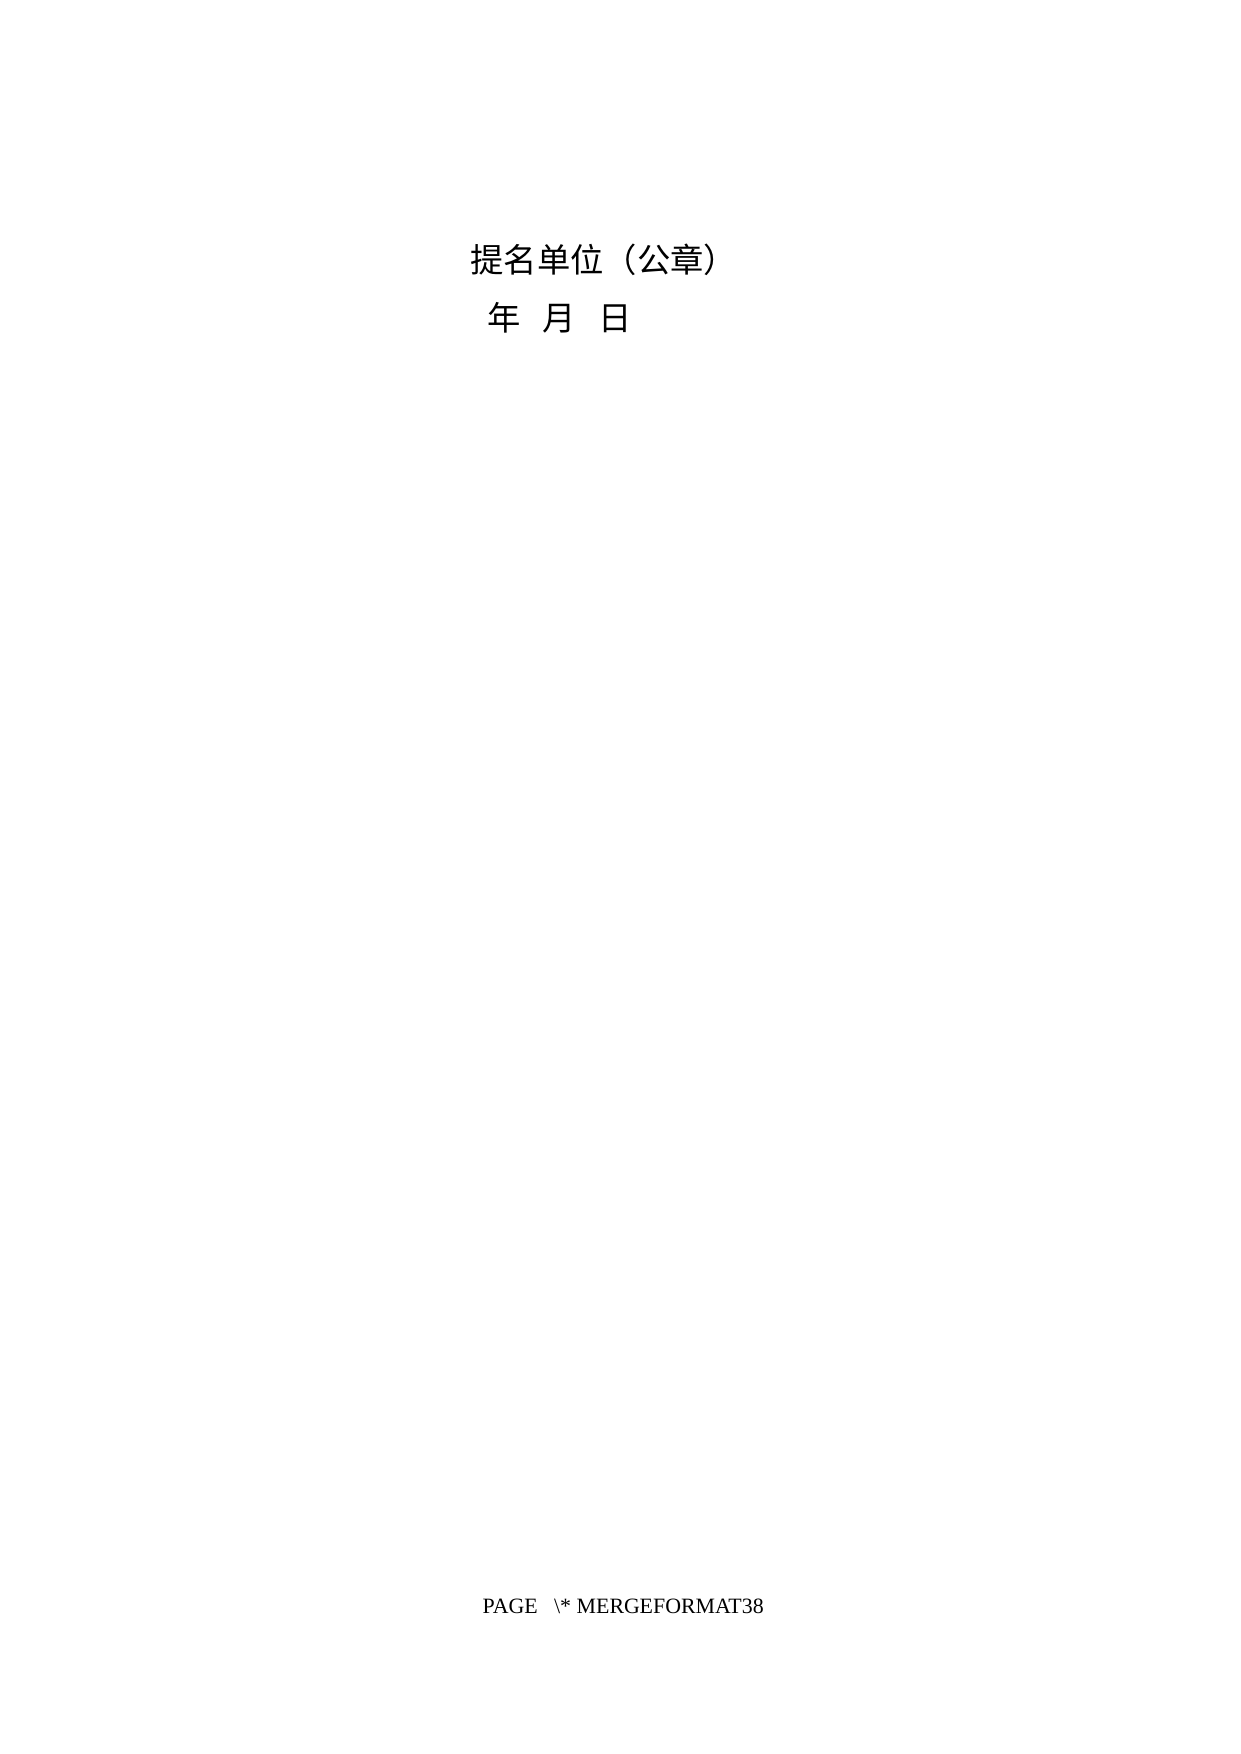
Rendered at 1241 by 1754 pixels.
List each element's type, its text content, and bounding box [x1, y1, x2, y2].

text 提名单位（公章） [153, 225, 1093, 284]
text 年 月 日 [153, 284, 1093, 342]
